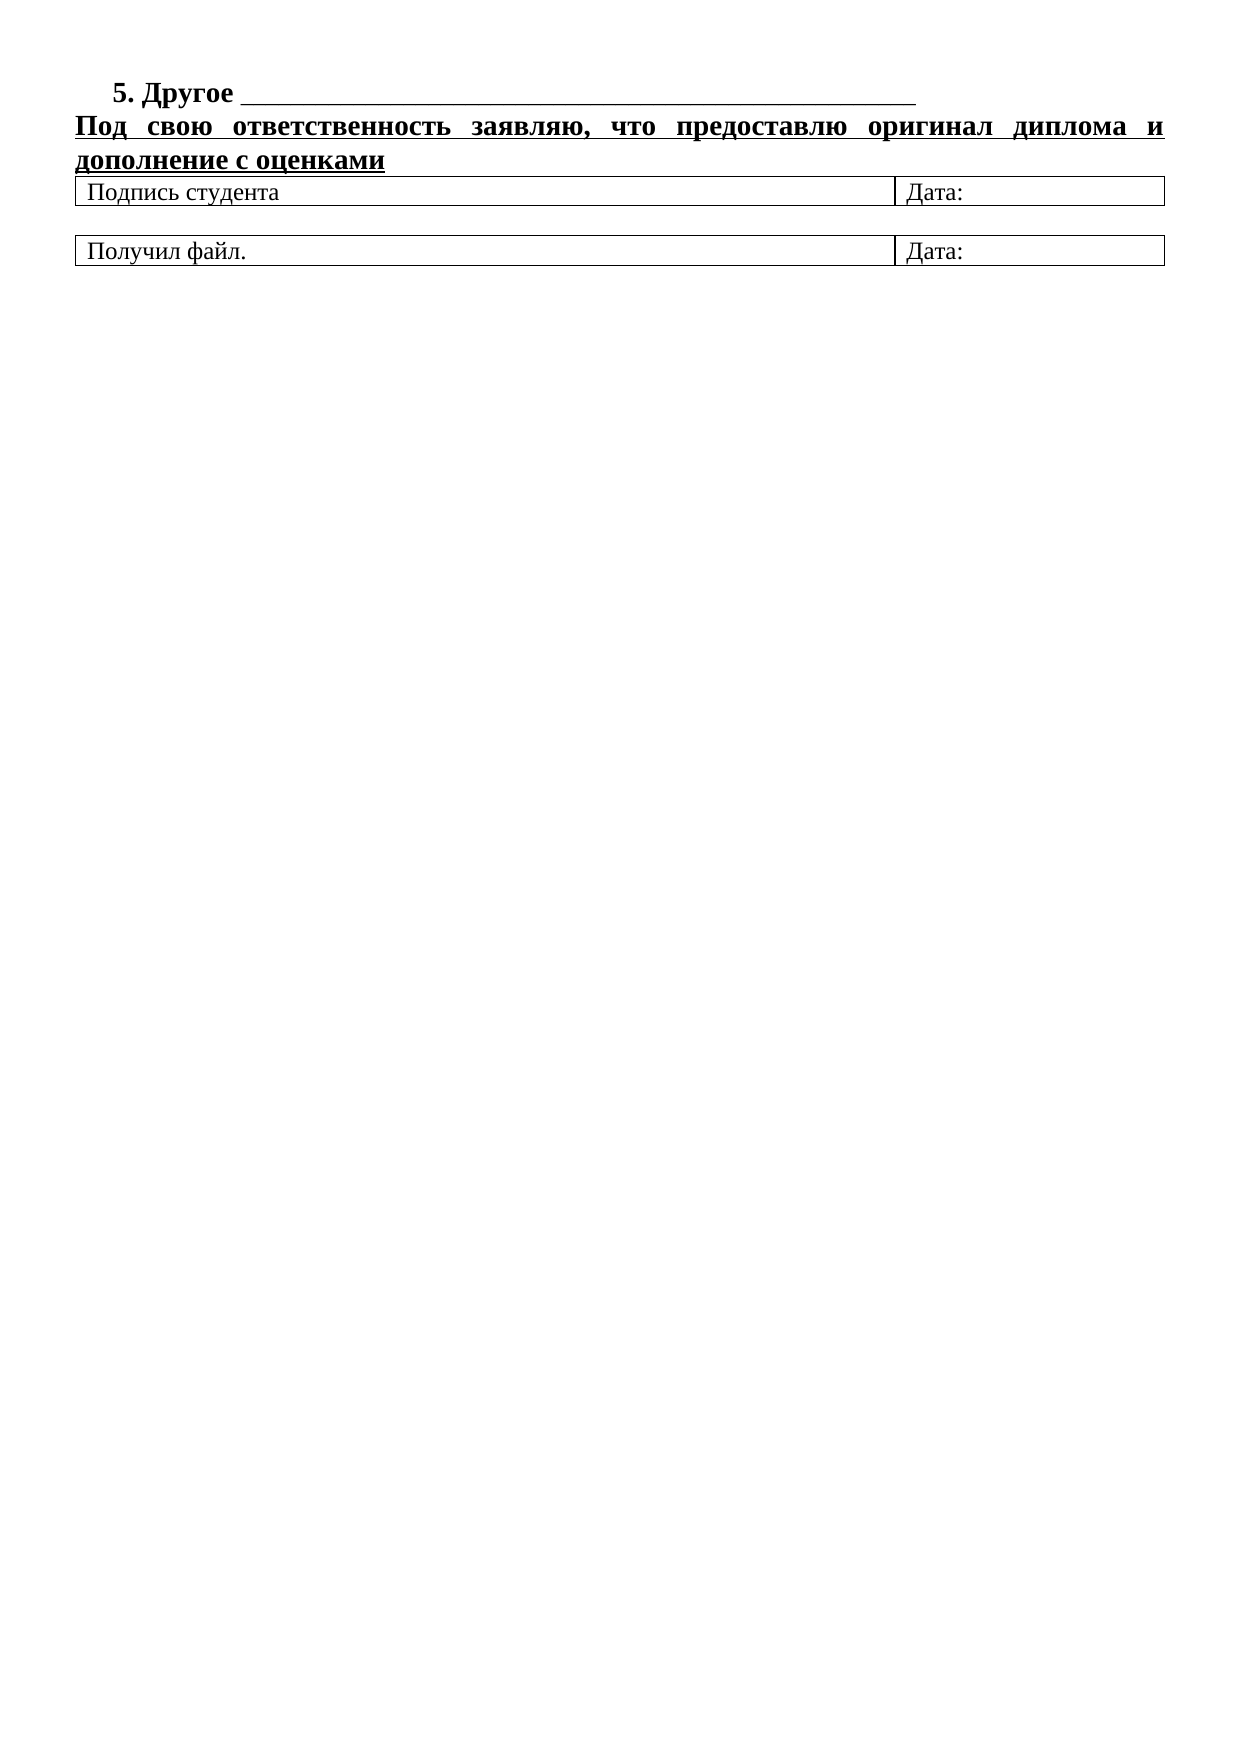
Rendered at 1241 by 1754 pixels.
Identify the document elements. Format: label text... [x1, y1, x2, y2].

table_header Подпись студента [76, 177, 894, 205]
text 5. Другое ______________________________________________________ [112, 75, 1165, 108]
table_header Дата: [896, 177, 1164, 205]
text Под свою ответственность заявляю, что предоставлю оригинал диплома и дополнение с оценками [75, 108, 1165, 138]
table_header Получил файл. [76, 236, 894, 265]
table_header Дата: [896, 236, 1164, 265]
text Под свою ответственность заявляю, что предоставлю оригинал диплома и дополнение с оценками [75, 139, 1165, 176]
